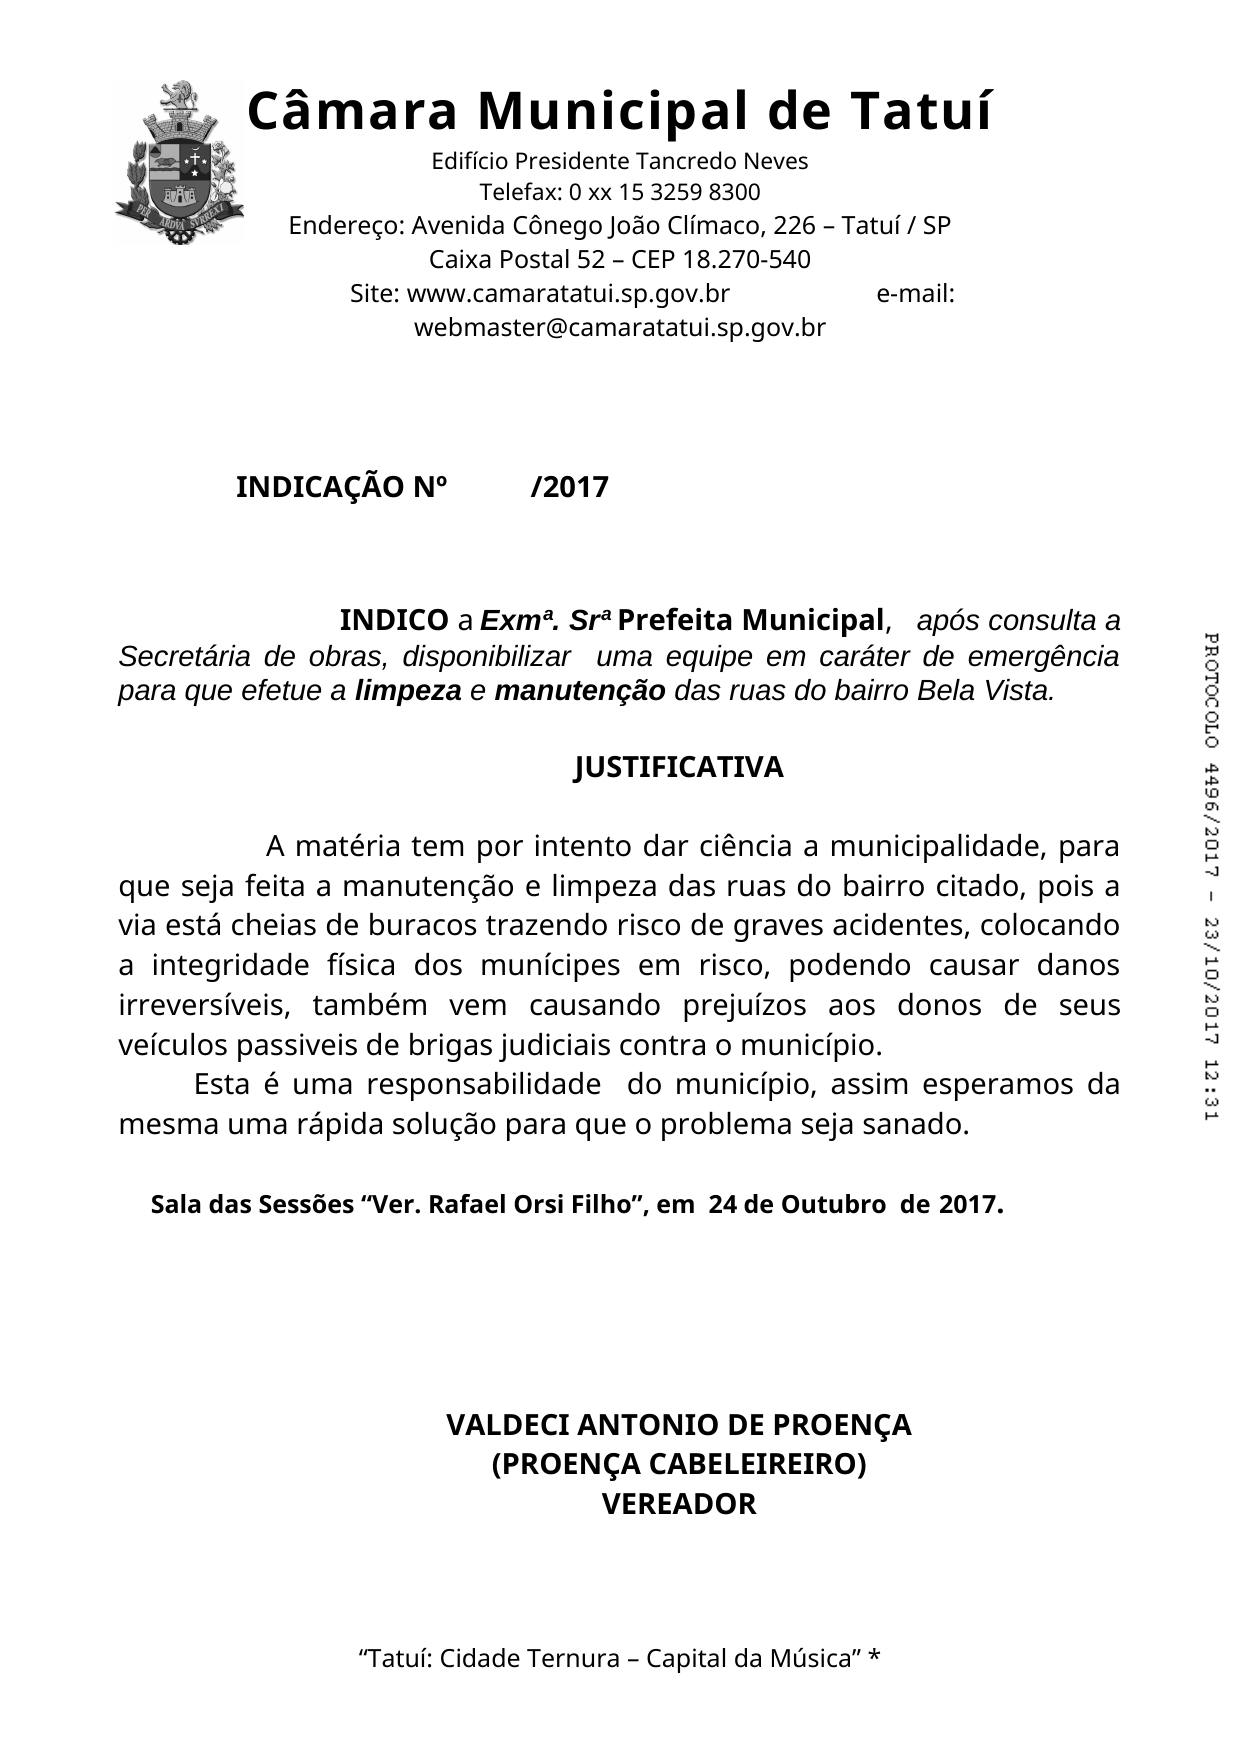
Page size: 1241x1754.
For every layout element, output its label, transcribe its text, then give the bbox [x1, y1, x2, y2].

text Esta é uma responsabilidade do município, assim esperamos da mesma uma rápida solução para que o problema seja sanado. [118, 1063, 1122, 1143]
text Sala das Sessões “Ver. Rafael Orsi Filho”, em 24 de Outubro de 2017. [118, 1182, 1122, 1222]
text INDICO a Exmª. Srª Prefeita Municipal, após consulta a Secretária de obras, disponibilizar uma equipe em caráter de emergência para que efetue a limpeza e manutenção das ruas do bairro Bela Vista. [118, 599, 1122, 706]
text (PROENÇA CABELEIREIRO) [236, 1443, 1122, 1483]
text INDICAÇÃO Nº /2017 [236, 466, 1122, 506]
text A matéria tem por intento dar ciência a municipalidade, para que seja feita a manutenção e limpeza das ruas do bairro citado, pois a via está cheias de buracos trazendo risco de graves acidentes, colocando a integridade física dos munícipes em risco, podendo causar danos irreversíveis, também vem causando prejuízos aos donos de seus veículos passiveis de brigas judiciais contra o município. [118, 825, 1122, 1063]
text VALDECI ANTONIO DE PROENÇA [236, 1404, 1122, 1443]
text VEREADOR [236, 1483, 1122, 1523]
text JUSTIFICATIVA [236, 746, 1122, 786]
picture [1177, 629, 1241, 1125]
